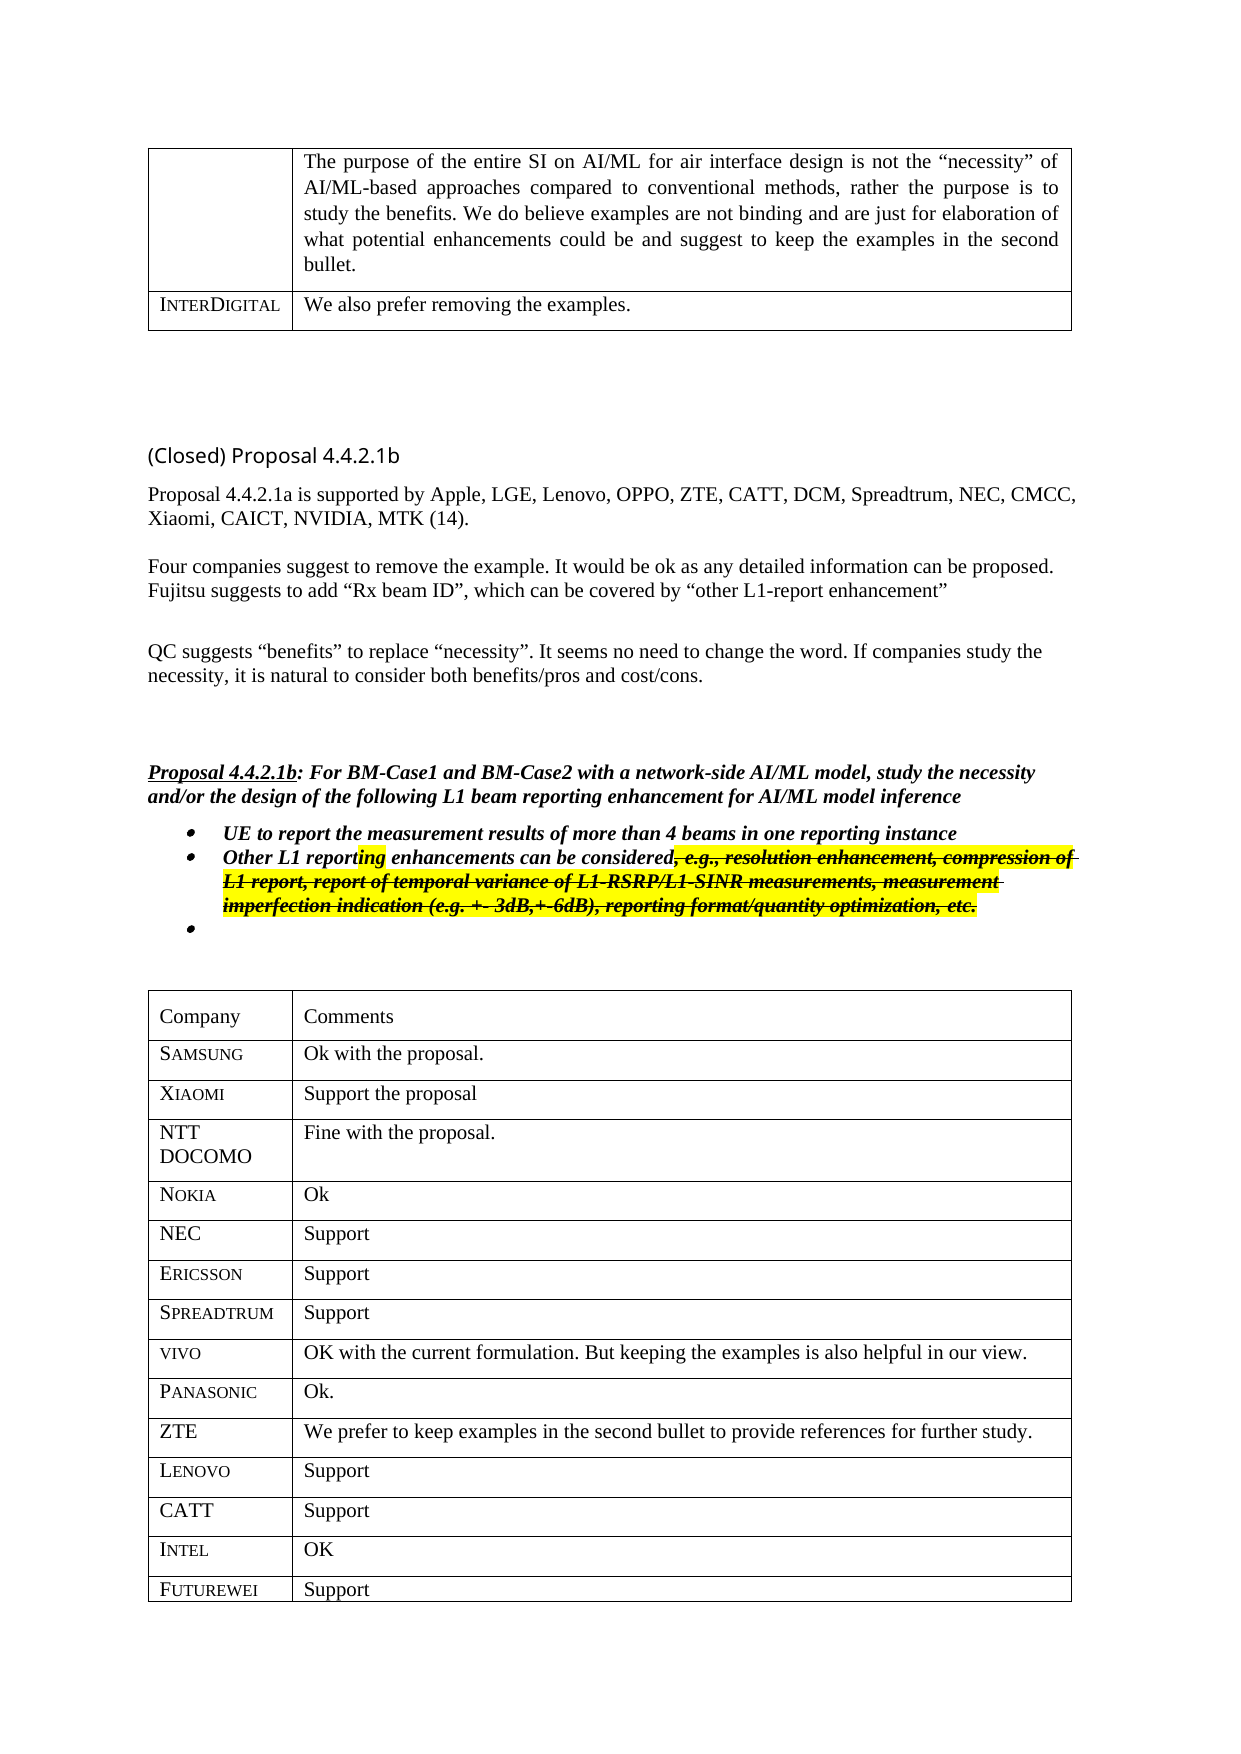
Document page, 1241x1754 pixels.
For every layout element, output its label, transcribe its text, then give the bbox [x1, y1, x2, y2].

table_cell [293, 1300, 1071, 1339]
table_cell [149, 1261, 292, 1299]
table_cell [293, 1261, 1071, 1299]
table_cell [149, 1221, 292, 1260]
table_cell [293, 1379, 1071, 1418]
subtitle (Closed) Proposal 4.4.2.1b [148, 441, 1093, 469]
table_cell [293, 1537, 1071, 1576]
text QC suggests “benefits” to replace “necessity”. It seems no need to change the word. If companies study the necessity, it is natural to consider both benefits/pros and cost/cons. [148, 639, 1093, 687]
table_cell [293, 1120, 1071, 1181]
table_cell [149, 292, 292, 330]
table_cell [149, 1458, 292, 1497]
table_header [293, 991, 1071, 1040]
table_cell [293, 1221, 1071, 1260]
text Proposal 4.4.2.1a is supported by Apple, LGE, Lenovo, OPPO, ZTE, CATT, DCM, Spreadtrum, NEC, CMCC, Xiaomi, CAICT, NVIDIA, MTK (14). [148, 482, 1093, 530]
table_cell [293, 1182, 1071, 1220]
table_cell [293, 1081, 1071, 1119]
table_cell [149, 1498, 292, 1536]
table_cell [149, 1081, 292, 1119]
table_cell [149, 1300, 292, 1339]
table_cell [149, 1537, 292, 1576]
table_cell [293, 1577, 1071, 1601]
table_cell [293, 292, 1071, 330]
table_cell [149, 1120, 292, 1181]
list UE to report the measurement results of more than 4 beams in one reporting instance [185, 821, 1093, 845]
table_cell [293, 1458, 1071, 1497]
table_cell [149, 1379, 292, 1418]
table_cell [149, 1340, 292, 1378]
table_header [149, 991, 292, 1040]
text Proposal 4.4.2.1b: For BM-Case1 and BM-Case2 with a network-side AI/ML model, study the necessity and/or the design of the following L1 beam reporting enhancement for AI/ML model inference [148, 760, 1093, 808]
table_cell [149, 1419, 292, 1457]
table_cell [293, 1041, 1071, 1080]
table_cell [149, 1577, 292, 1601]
text Four companies suggest to remove the example. It would be ok as any detailed information can be proposed. Fujitsu suggests to add “Rx beam ID”, which can be covered by “other L1-report enhancement” [148, 554, 1093, 602]
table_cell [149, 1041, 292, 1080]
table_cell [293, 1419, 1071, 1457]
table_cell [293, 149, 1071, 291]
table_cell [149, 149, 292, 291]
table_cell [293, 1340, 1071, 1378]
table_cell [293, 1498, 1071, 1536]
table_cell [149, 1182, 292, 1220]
